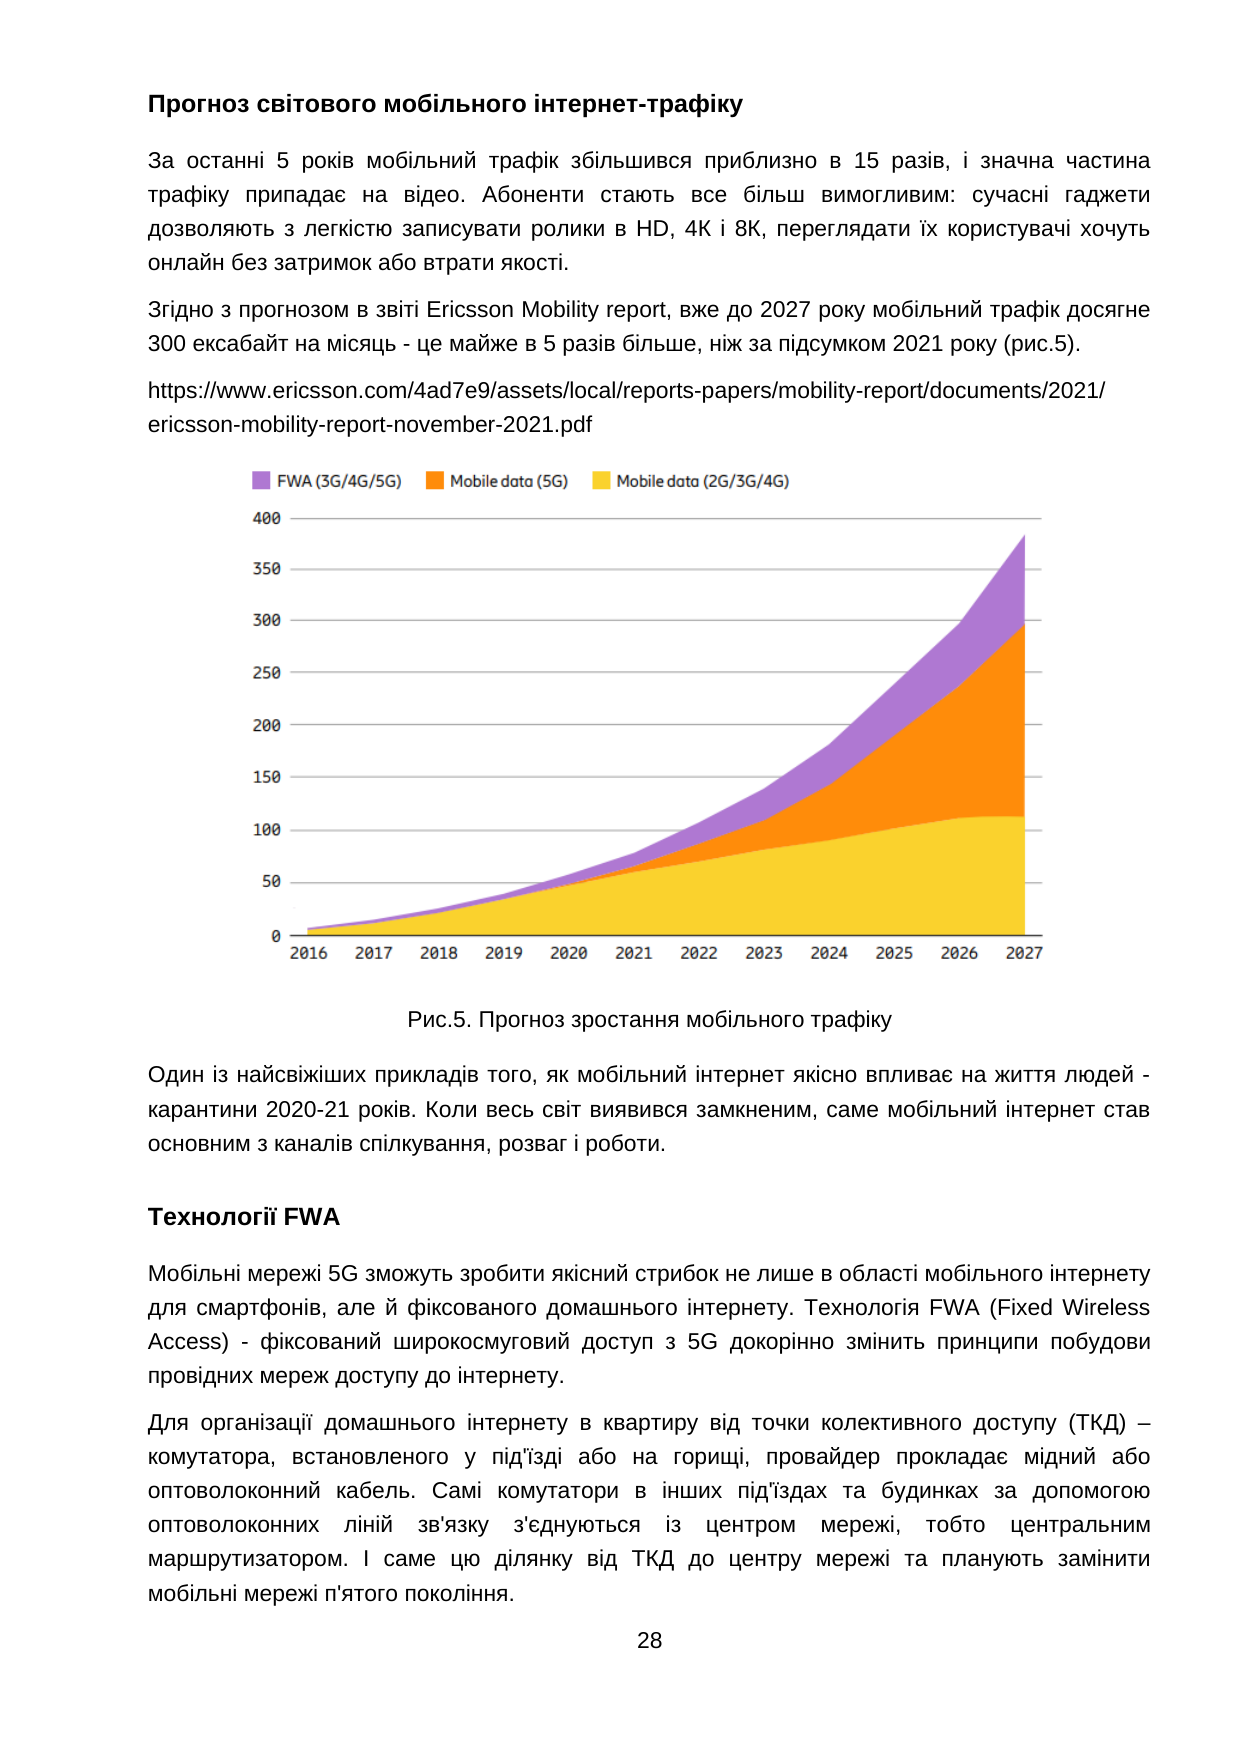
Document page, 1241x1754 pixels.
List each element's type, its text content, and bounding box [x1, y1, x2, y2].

text https://www.ericsson.com/4ad7e9/assets/local/reports-papers/mobility-report/documents/2021/ericsson-mobility-report-november-2021.pdf [148, 377, 1152, 437]
subtitle Прогноз світового мобільного інтернет-трафіку [148, 88, 1152, 117]
text Згідно з прогнозом в звіті Ericsson Mobility report, вже до 2027 року мобільний трафік досягне 300 ексабайт на місяць - це майже в 5 разів більше, ніж за підсумком 2021 року (рис.5). [148, 296, 1152, 356]
text Один із найсвіжіших прикладів того, як мобільний інтернет якісно впливає на життя людей - карантини 2020-21 років. Коли весь світ виявився замкненим, саме мобільний інтернет став основним з каналів спілкування, розваг і роботи. [148, 1061, 1152, 1156]
text Мобільні мережі 5G зможуть зробити якісний стрибок не лише в області мобільного інтернету для смартфонів, але й фіксованого домашнього інтернету. Технологія FWA (Fixed Wireless Access) - фіксований широкосмуговий доступ з 5G докорінно змінить принципи побудови провідних мереж доступу до інтернету. [148, 1259, 1152, 1388]
subtitle Технології FWA [148, 1201, 1152, 1230]
subtitle Рис.5. Прогноз зростання мобільного трафіку [148, 1006, 1152, 1033]
picture [238, 457, 1061, 978]
text За останні 5 років мобільний трафік збільшився приблизно в 15 разів, і значна частина трафіку припадає на відео. Абоненти стають все більш вимогливим: сучасні гаджети дозволяють з легкістю записувати ролики в HD, 4К і 8К, переглядати їх користувачі хочуть онлайн без затримок або втрати якості. [148, 147, 1152, 276]
text Для організації домашнього інтернету в квартиру від точки колективного доступу (ТКД) – комутатора, встановленого у під'їзді або на горищі, провайдер прокладає мідний або оптоволоконний кабель. Самі комутатори в інших під'їздах та будинках за допомогою оптоволоконних ліній зв'язку з'єднуються із центром мережі, тобто центральним маршрутизатором. І саме цю ділянку від ТКД до центру мережі та планують замінити мобільні мережі п'ятого покоління. [148, 1409, 1152, 1606]
